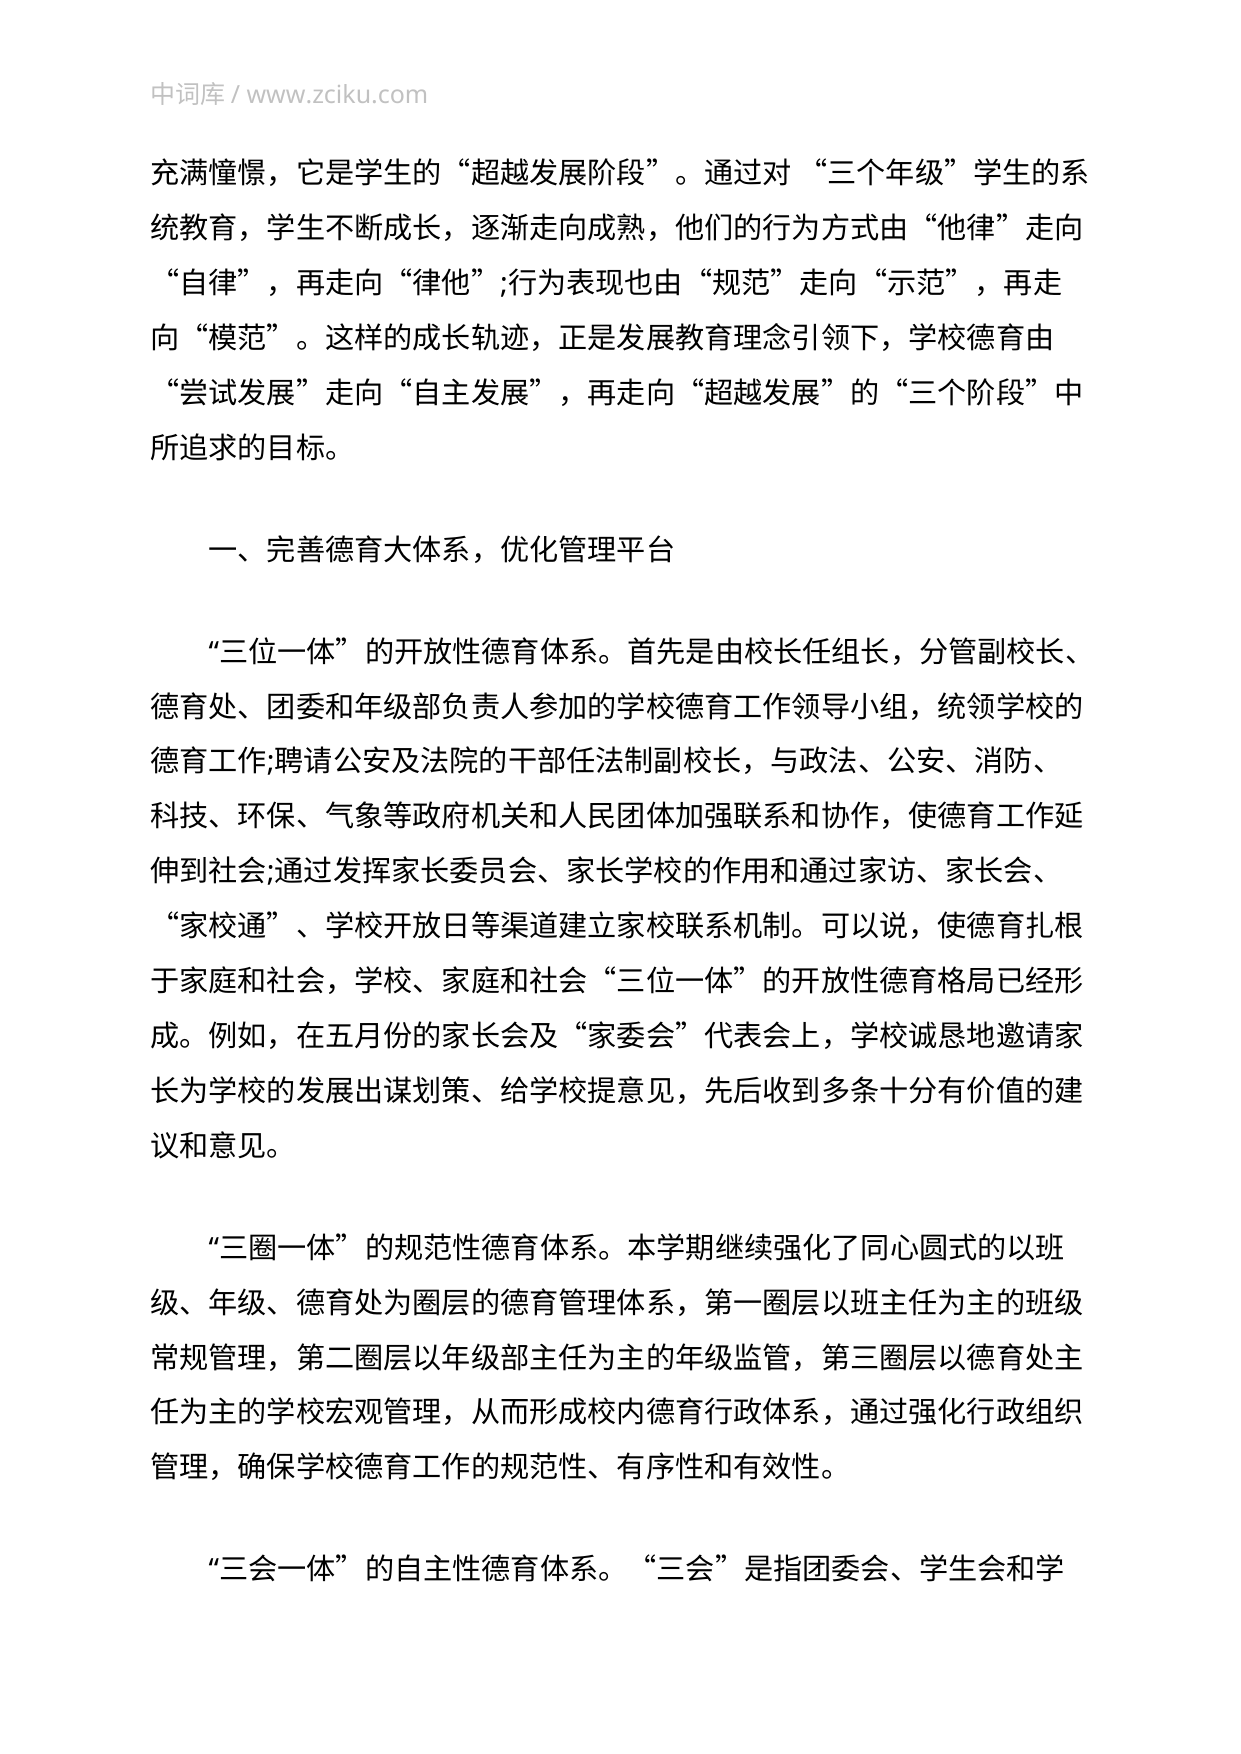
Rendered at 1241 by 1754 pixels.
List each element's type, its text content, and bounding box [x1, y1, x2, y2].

text 一、完善德育大体系，优化管理平台 [150, 526, 1090, 569]
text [150, 150, 1090, 467]
text “三圈一体”的规范性德育体系。本学期继续强化了同心圆式的以班级、年级、德育处为圈层的德育管理体系，第一圈层以班主任为主的班级常规管理，第二圈层以年级部主任为主的年级监管，第三圈层以德育处主任为主的学校宏观管理，从而形成校内德育行政体系，通过强化行政组织管理，确保学校德育工作的规范性、有序性和有效性。 [150, 1224, 1090, 1486]
text “三位一体”的开放性德育体系。首先是由校长任组长，分管副校长、德育处、团委和年级部负责人参加的学校德育工作领导小组，统领学校的德育工作;聘请公安及法院的干部任法制副校长，与政法、公安、消防、科技、环保、气象等政府机关和人民团体加强联系和协作，使德育工作延伸到社会;通过发挥家长委员会、家长学校的作用和通过家访、家长会、“家校通”、学校开放日等渠道建立家校联系机制。可以说，使德育扎根于家庭和社会，学校、家庭和社会“三位一体”的开放性德育格局已经形成。例如，在五月份的家长会及“家委会”代表会上，学校诚恳地邀请家长为学校的发展出谋划策、给学校提意见，先后收到多条十分有价值的建议和意见。 [150, 628, 1090, 1165]
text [150, 1546, 1090, 1588]
